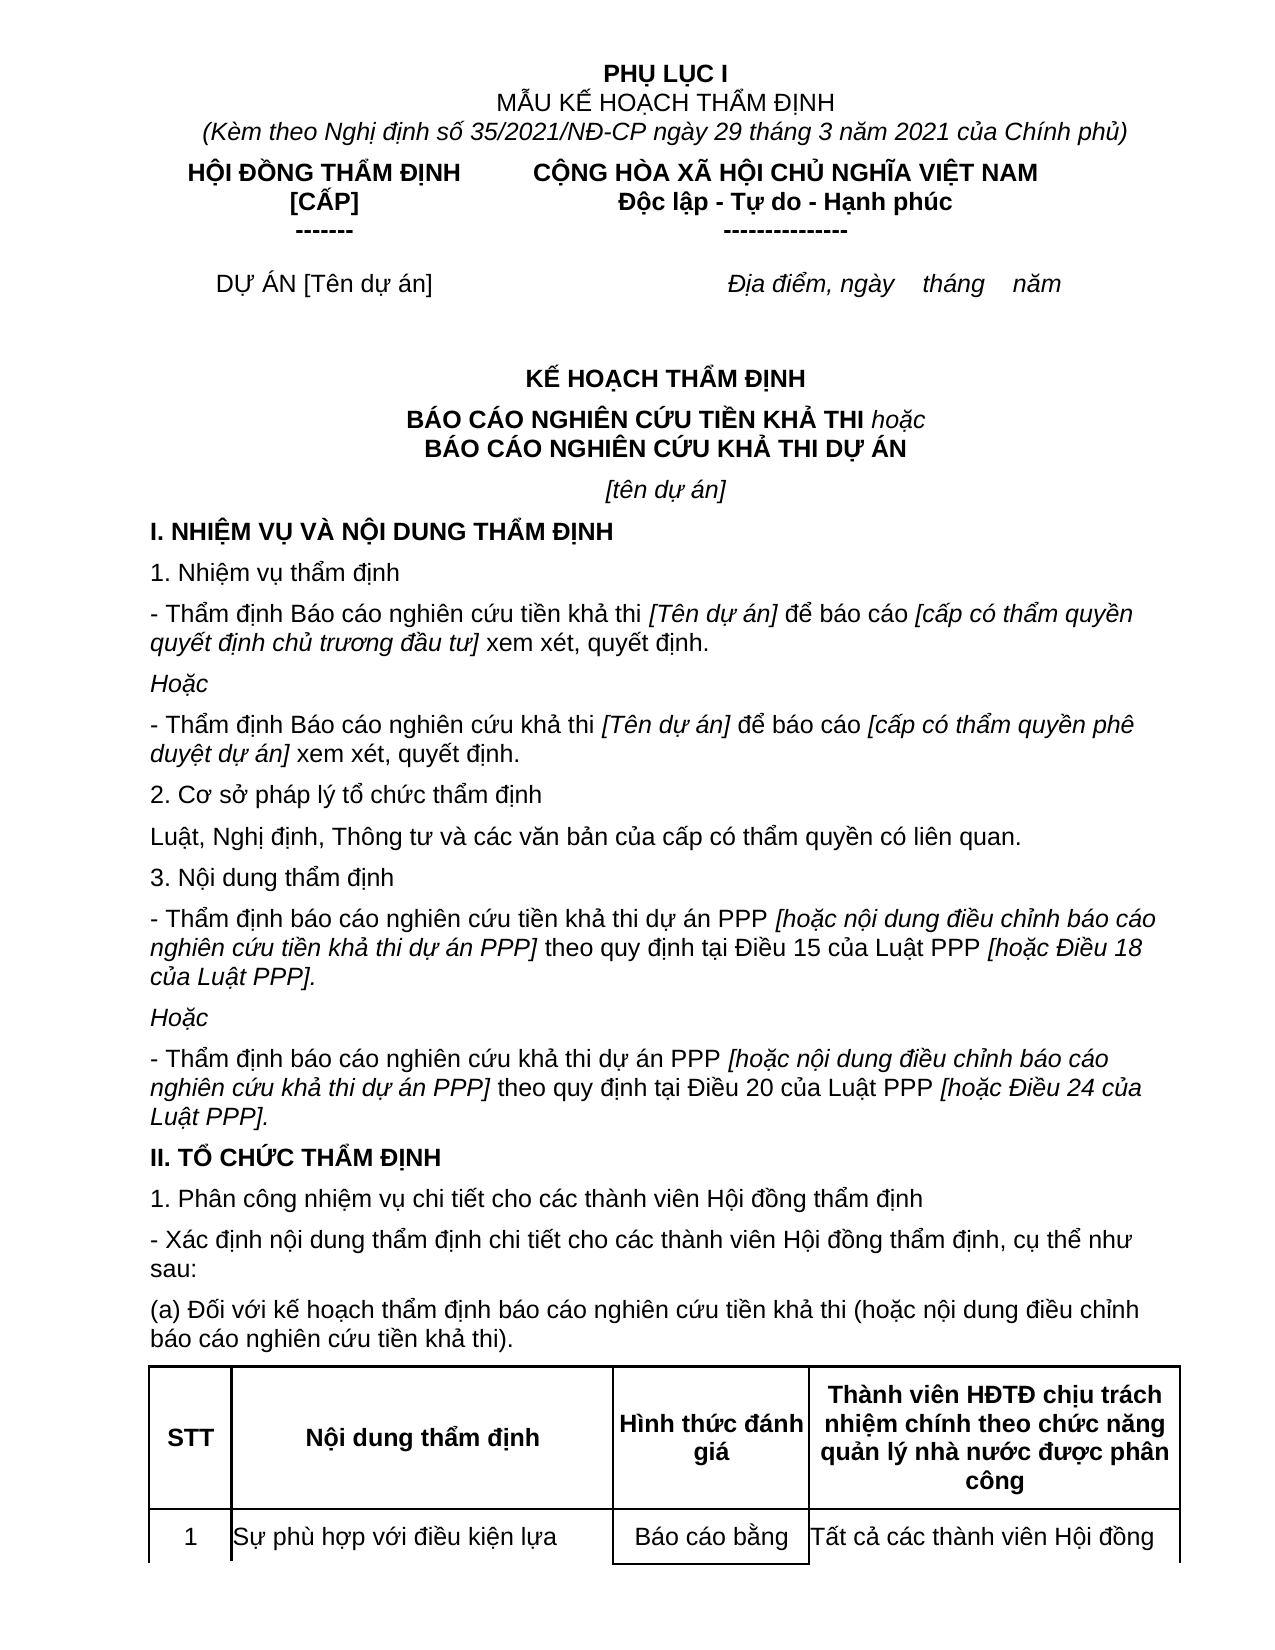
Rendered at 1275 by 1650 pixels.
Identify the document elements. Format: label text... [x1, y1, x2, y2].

table_header Hình thức đánh giá [614, 1368, 808, 1507]
text Hoặc [150, 1003, 1181, 1032]
text II. TỔ CHỨC THẨM ĐỊNH [150, 1143, 1181, 1172]
text 1. Nhiệm vụ thẩm định [150, 558, 1181, 587]
text [tên dự án] [150, 475, 1181, 504]
text 2. Cơ sở pháp lý tổ chức thẩm định [150, 780, 1181, 809]
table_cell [614, 1510, 808, 1563]
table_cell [231, 1510, 612, 1563]
text - Xác định nội dung thẩm định chi tiết cho các thành viên Hội đồng thẩm định, cụ thể như sau: [150, 1225, 1181, 1283]
text PHỤ LỤC I [150, 59, 1181, 88]
text KẾ HOẠCH THẨM ĐỊNH [150, 364, 1181, 393]
text - Thẩm định Báo cáo nghiên cứu tiền khả thi [Tên dự án] để báo cáo [cấp có thẩm quyền quyết định chủ trương đầu tư] xem xét, quyết định. [150, 599, 1181, 657]
table_header Nội dung thẩm định [233, 1368, 612, 1507]
table_header Thành viên HĐTĐ chịu trách nhiệm chính theo chức năng quản lý nhà nước được phân công [810, 1368, 1179, 1507]
table_cell DỰ ÁN [Tên dự án] [150, 257, 499, 310]
table_cell Địa điểm, ngày tháng năm [499, 257, 1072, 310]
table_header CỘNG HÒA XÃ HỘI CHỦ NGHĨA VIỆT NAM Độc lập - Tự do - Hạnh phúc --------------- [499, 145, 1072, 257]
text - Thẩm định báo cáo nghiên cứu tiền khả thi dự án PPP [hoặc nội dung điều chỉnh báo cáo nghiên cứu tiền khả thi dự án PPP] theo quy định tại Điều 15 của Luật PPP [hoặc Điều 18 của Luật PPP]. [150, 904, 1181, 990]
text - Thẩm định báo cáo nghiên cứu khả thi dự án PPP [hoặc nội dung điều chỉnh báo cáo nghiên cứu khả thi dự án PPP] theo quy định tại Điều 20 của Luật PPP [hoặc Điều 24 của Luật PPP]. [150, 1044, 1181, 1130]
text Luật, Nghị định, Thông tư và các văn bản của cấp có thẩm quyền có liên quan. [150, 822, 1181, 850]
text I. NHIỆM VỤ VÀ NỘI DUNG THẨM ĐỊNH [150, 517, 1181, 545]
text 3. Nội dung thẩm định [150, 863, 1181, 892]
text BÁO CÁO NGHIÊN CỨU TIỀN KHẢ THI hoặc BÁO CÁO NGHIÊN CỨU KHẢ THI DỰ ÁN [150, 405, 1181, 463]
text (a) Đối với kế hoạch thẩm định báo cáo nghiên cứu tiền khả thi (hoặc nội dung điều chỉnh báo cáo nghiên cứu tiền khả thi). [150, 1295, 1181, 1353]
table_header STT [150, 1368, 230, 1507]
text - Thẩm định Báo cáo nghiên cứu khả thi [Tên dự án] để báo cáo [cấp có thẩm quyền phê duyệt dự án] xem xét, quyết định. [150, 710, 1181, 768]
table_cell 1 [150, 1510, 231, 1563]
text Hoặc [150, 669, 1181, 698]
text MẪU KẾ HOẠCH THẨM ĐỊNH (Kèm theo Nghị định số 35/2021/NĐ-CP ngày 29 tháng 3 năm 2021 của Chính phủ) [150, 88, 1181, 145]
text 1. Phân công nhiệm vụ chi tiết cho các thành viên Hội đồng thẩm định [150, 1184, 1181, 1213]
table_header HỘI ĐỒNG THẨM ĐỊNH [CẤP] ------- [150, 145, 499, 257]
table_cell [810, 1510, 1179, 1563]
